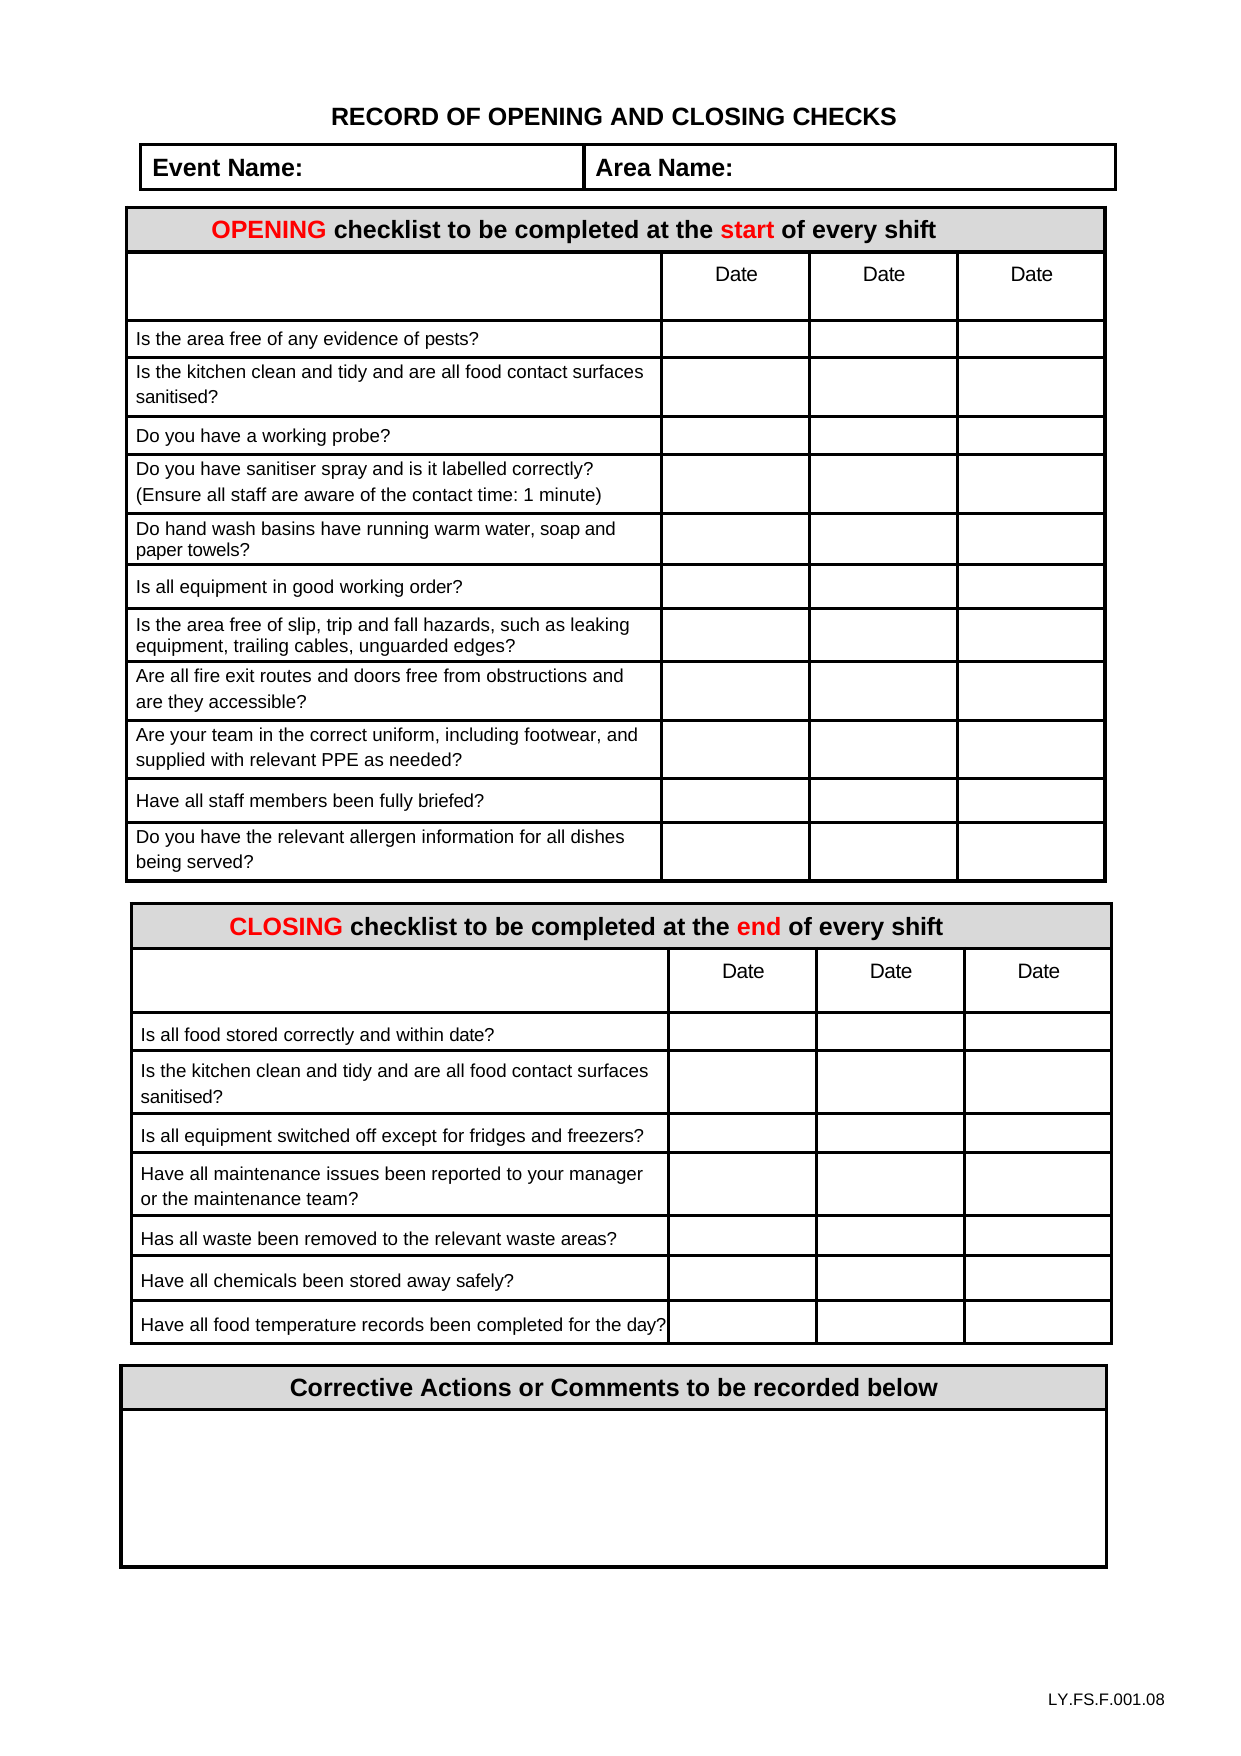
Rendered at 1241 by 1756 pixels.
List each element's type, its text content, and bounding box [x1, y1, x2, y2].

table_cell [818, 1014, 963, 1048]
table_cell Has all waste been removed to the relevant waste areas? [133, 1217, 667, 1253]
table_cell [123, 1411, 1105, 1565]
table_cell [966, 1154, 1110, 1214]
table_cell [818, 1257, 963, 1298]
table_cell [663, 456, 808, 512]
table_cell Date [811, 254, 956, 319]
table_cell [670, 1217, 815, 1253]
table_cell [663, 418, 808, 453]
table_cell [818, 1217, 963, 1253]
table_cell [670, 1052, 815, 1112]
table_cell [966, 1052, 1110, 1112]
table_cell [811, 322, 956, 356]
table_cell [966, 1257, 1110, 1298]
table_cell [670, 1014, 815, 1048]
table_cell [959, 418, 1103, 453]
table_cell [811, 722, 956, 777]
table_cell Do you have sanitiser spray and is it labelled correctly? (Ensure all staff are aware of the contact time: 1 minute) [128, 456, 660, 512]
table_cell [663, 780, 808, 821]
table_cell [128, 254, 660, 319]
table_header Area Name: [586, 146, 1114, 188]
table_cell [959, 663, 1103, 718]
table_cell [663, 722, 808, 777]
text RECORD OF OPENING AND CLOSING CHECKS [54, 102, 1173, 131]
table_cell Are all fire exit routes and doors free from obstructions and are they accessible? [128, 663, 660, 718]
table_cell [811, 610, 956, 660]
table_cell Date [818, 950, 963, 1011]
table_cell Have all food temperature records been completed for the day? [133, 1302, 667, 1342]
table_cell Do you have a working probe? [128, 418, 660, 453]
table_cell [133, 950, 667, 1011]
table_cell Is the area free of any evidence of pests? [128, 322, 660, 356]
table_cell [959, 610, 1103, 660]
table_cell [670, 1257, 815, 1298]
table_cell [663, 566, 808, 607]
table_cell [663, 322, 808, 356]
table_cell [670, 1154, 815, 1214]
table_cell [818, 1154, 963, 1214]
table_cell Is all equipment in good working order? [128, 566, 660, 607]
table_cell [811, 824, 956, 879]
table_cell [811, 780, 956, 821]
table_cell Date [959, 254, 1103, 319]
table_cell [959, 566, 1103, 607]
table_cell Are your team in the correct uniform, including footwear, and supplied with relevant PPE as needed? [128, 722, 660, 777]
table_cell Have all maintenance issues been reported to your manager or the maintenance team? [133, 1154, 667, 1214]
table_cell [818, 1052, 963, 1112]
table_cell [966, 1014, 1110, 1048]
table_cell [811, 359, 956, 414]
table_cell Is the kitchen clean and tidy and are all food contact surfaces sanitised? [133, 1052, 667, 1112]
table_header CLOSING checklist to be completed at the end of every shift [133, 905, 1110, 947]
table_cell Have all chemicals been stored away safely? [133, 1257, 667, 1298]
table_cell Is all food stored correctly and within date? [133, 1014, 667, 1048]
table_cell [663, 663, 808, 718]
table_cell [959, 359, 1103, 414]
table_header Corrective Actions or Comments to be recorded below [123, 1367, 1105, 1408]
table_cell Do hand wash basins have running warm water, soap and paper towels? [128, 515, 660, 563]
table_cell Do you have the relevant allergen information for all dishes being served? [128, 824, 660, 879]
table_cell [811, 566, 956, 607]
table_cell [959, 824, 1103, 879]
table_cell [959, 780, 1103, 821]
table_cell [818, 1115, 963, 1151]
table_cell Date [663, 254, 808, 319]
table_cell [811, 456, 956, 512]
table_cell [966, 1115, 1110, 1151]
table_cell [663, 359, 808, 414]
table_cell Is the area free of slip, trip and fall hazards, such as leaking equipment, trailing cables, unguarded edges? [128, 610, 660, 660]
table_cell [663, 515, 808, 563]
table_cell [663, 610, 808, 660]
table_header OPENING checklist to be completed at the start of every shift [128, 209, 1103, 250]
table_cell [811, 515, 956, 563]
table_cell [966, 1217, 1110, 1253]
table_cell Is the kitchen clean and tidy and are all food contact surfaces sanitised? [128, 359, 660, 414]
table_cell [959, 515, 1103, 563]
table_cell [966, 1302, 1110, 1342]
table_cell [670, 1115, 815, 1151]
table_cell Have all staff members been fully briefed? [128, 780, 660, 821]
table_cell [959, 322, 1103, 356]
table_header Event Name: [142, 146, 582, 188]
table_cell [959, 722, 1103, 777]
table_cell Date [670, 950, 815, 1011]
table_cell [663, 824, 808, 879]
table_cell Date [966, 950, 1110, 1011]
table_cell [959, 456, 1103, 512]
table_cell [811, 418, 956, 453]
table_cell [811, 663, 956, 718]
table_cell Is all equipment switched off except for fridges and freezers? [133, 1115, 667, 1151]
table_cell [670, 1302, 815, 1342]
table_cell [818, 1302, 963, 1342]
